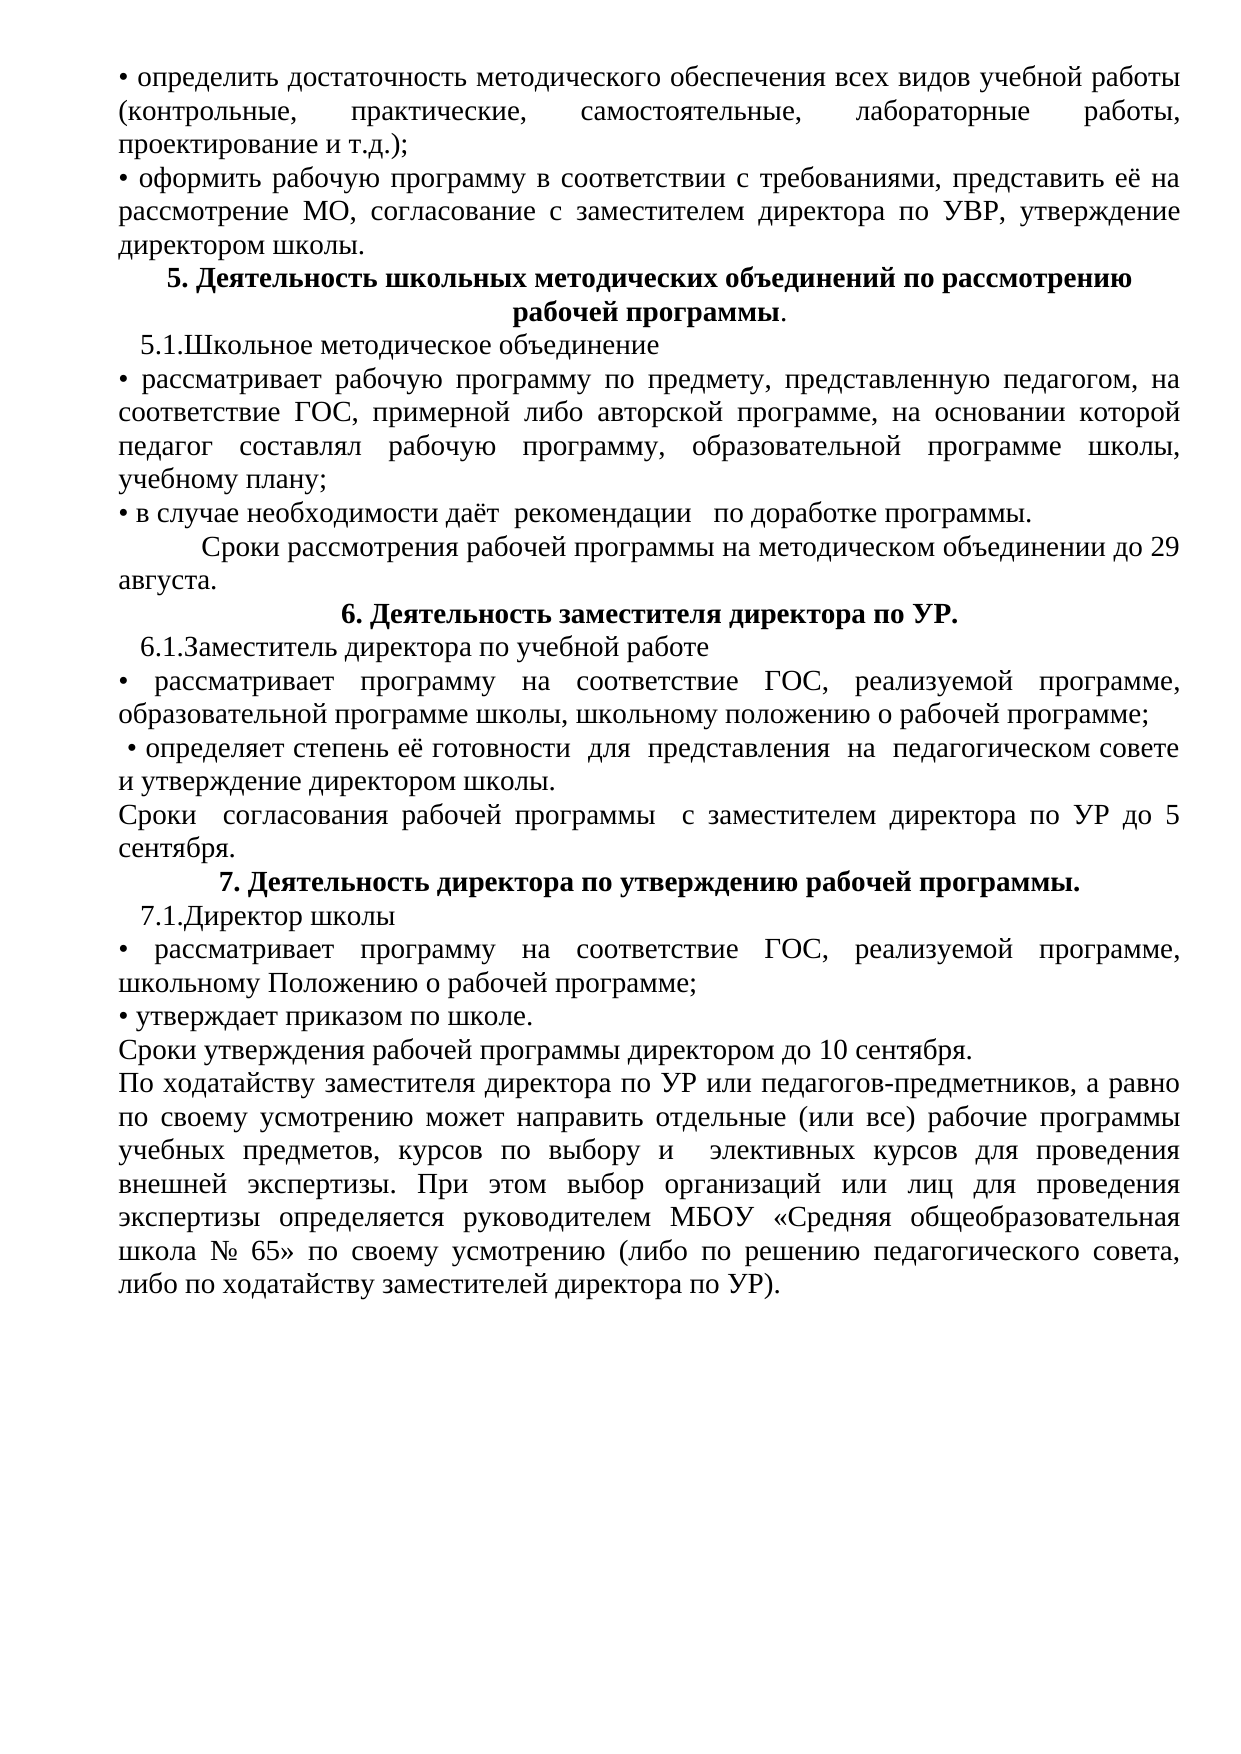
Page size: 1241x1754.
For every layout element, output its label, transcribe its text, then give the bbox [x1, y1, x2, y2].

text • рассматривает рабочую программу по предмету, представленную педагогом, на соответствие ГОС, примерной либо авторской программе, на основании которой педагог составлял рабочую программу, образовательной программе школы, учебному плану; [118, 361, 1181, 495]
text 7.1.Директор школы [118, 898, 1181, 931]
text Сроки рассмотрения рабочей программы на методическом объединении до 29 августа. [118, 529, 1181, 596]
text 5. Деятельность школьных методических объединений по рассмотрению рабочей программы. [118, 260, 1181, 327]
text 7. Деятельность директора по утверждению рабочей программы. [118, 864, 1181, 898]
text • рассматривает программу на соответствие ГОС, реализуемой программе, образовательной программе школы, школьному положению о рабочей программе; [118, 663, 1181, 730]
text • определить достаточность методического обеспечения всех видов учебной работы (контрольные, практические, самостоятельные, лабораторные работы, проектирование и т.д.); [118, 59, 1181, 160]
text • оформить рабочую программу в соответствии с требованиями, представить её на рассмотрение МО, согласование с заместителем директора по УВР, утверждение директором школы. [118, 160, 1181, 260]
text Сроки утверждения рабочей программы директором до 10 сентября. [118, 1032, 1181, 1065]
text 5.1.Школьное методическое объединение [118, 327, 1181, 361]
text По ходатайству заместителя директора по УР или педагогов-предметников, а равно по своему усмотрению может направить отдельные (или все) рабочие программы учебных предметов, курсов по выбору и элективных курсов для проведения внешней экспертизы. При этом выбор организаций или лиц для проведения экспертизы определяется руководителем МБОУ «Средняя общеобразовательная школа № 65» по своему усмотрению (либо по решению педагогического совета, либо по ходатайству заместителей директора по УР). [118, 1065, 1181, 1300]
text • определяет степень её готовности для представления на педагогическом совете и утверждение директором школы. [118, 730, 1181, 797]
text 6. Деятельность заместителя директора по УР. [118, 596, 1181, 629]
text 6.1.Заместитель директора по учебной работе [118, 629, 1181, 663]
text • рассматривает программу на соответствие ГОС, реализуемой программе, школьному Положению о рабочей программе; [118, 931, 1181, 998]
text • утверждает приказом по школе. [118, 998, 1181, 1032]
text Сроки согласования рабочей программы с заместителем директора по УР до 5 сентября. [118, 797, 1181, 864]
text • в случае необходимости даёт рекомендации по доработке программы. [118, 495, 1181, 529]
